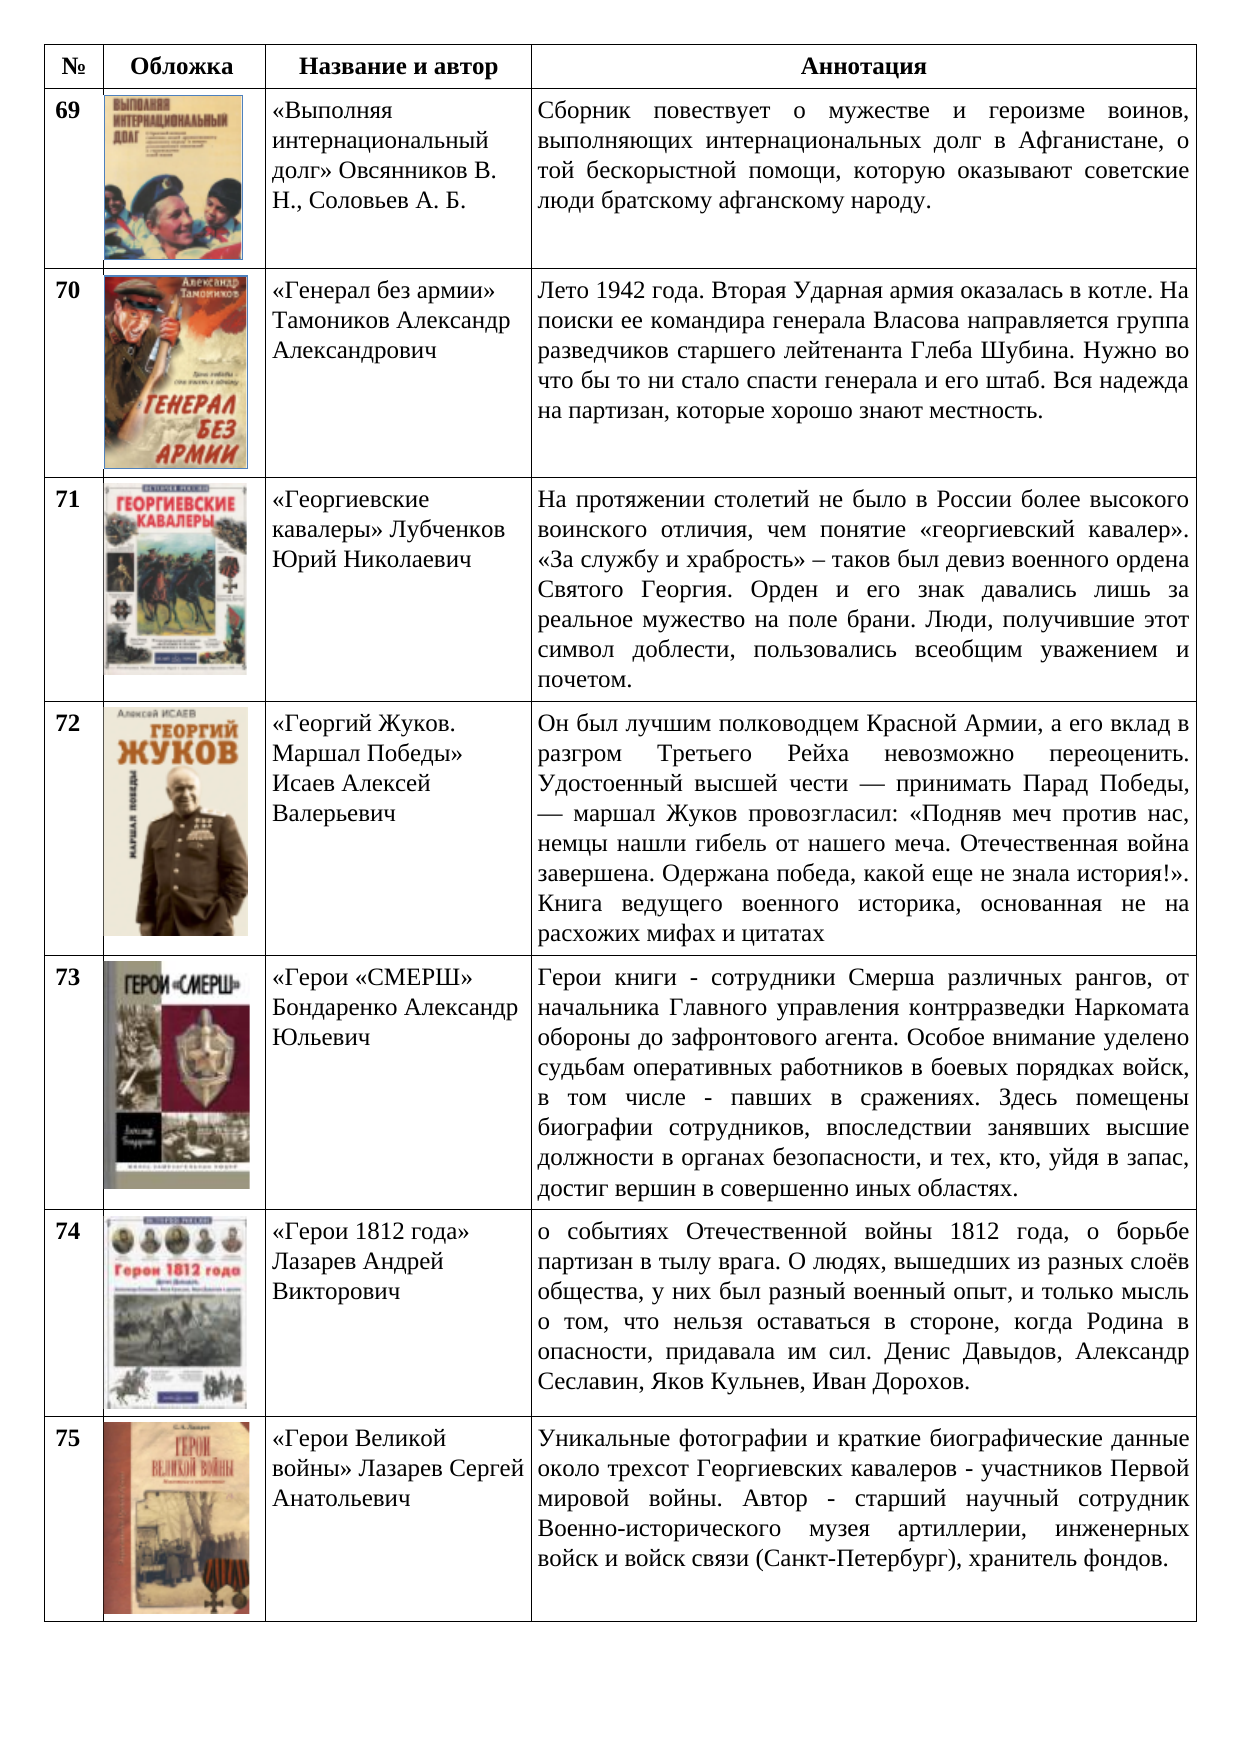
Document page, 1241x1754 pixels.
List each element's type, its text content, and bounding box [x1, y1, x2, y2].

table_cell [104, 702, 265, 955]
table_cell Сборник повествует о мужестве и героизме воинов, выполняющих интернациональных долг в Афганистане, о той бескорыстной помощи, которую оказывают советские люди братскому афганскому народу. [532, 89, 1196, 268]
table_cell [45, 89, 103, 268]
table_cell [104, 956, 265, 1209]
picture [105, 277, 247, 468]
picture [105, 96, 242, 259]
table_cell «Георгиевские кавалеры» Лубченков Юрий Николаевич [266, 478, 531, 701]
table_header № [45, 45, 103, 88]
table_cell [104, 89, 265, 268]
table_header Обложка [104, 45, 265, 88]
table_cell [45, 269, 103, 477]
table_cell Лето 1942 года. Вторая Ударная армия оказалась в котле. На поиски ее командира генерала Власова направляется группа разведчиков старшего лейтенанта Глеба Шубина. Нужно во что бы то ни стало спасти генерала и его штаб. Вся надежда на партизан, которые хорошо знают местность. [532, 269, 1196, 477]
picture [103, 1216, 247, 1409]
table_cell [104, 1210, 265, 1416]
table_cell Уникальные фотографии и краткие биографические данные около трехсот Георгиевских кавалеров - участников Первой мировой войны. Автор - старший научный сотрудник Военно-исторического музея артиллерии, инженерных войск и войск связи (Санкт-Петербург), хранитель фондов. [532, 1417, 1196, 1621]
table_cell «Герои Великой войны» Лазарев Сергей Анатольевич [266, 1417, 531, 1621]
table_cell «Генерал без армии» Тамоников Александр Александрович [266, 269, 531, 477]
picture [103, 1422, 250, 1614]
picture [103, 961, 250, 1189]
table_cell Он был лучшим полководцем Красной Армии, а его вклад в разгром Третьего Рейха невозможно переоценить. Удостоенный высшей чести — принимать Парад Победы, — маршал Жуков провозгласил: «Подняв меч против нас, немцы нашли гибель от нашего меча. Отечественная война завершена. Одержана победа, какой еще не знала история!». Книга ведущего военного историка, основанная не на расхожих мифах и цитатах [532, 702, 1196, 955]
table_cell [45, 956, 103, 1209]
table_cell [45, 1417, 103, 1621]
table_cell [104, 1417, 265, 1621]
table_cell «Георгий Жуков. Маршал Победы» Исаев Алексей Валерьевич [266, 702, 531, 955]
picture [103, 707, 248, 936]
table_cell [45, 1210, 103, 1416]
table_cell На протяжении столетий не было в России более высокого воинского отличия, чем понятие «георгиевский кавалер». «За службу и храбрость» – таков был девиз военного ордена Святого Георгия. Орден и его знак давались лишь за реальное мужество на поле брани. Люди, получившие этот символ доблести, пользовались всеобщим уважением и почетом. [532, 478, 1196, 701]
table_cell [45, 478, 103, 701]
table_cell Герои книги - сотрудники Смерша различных рангов, от начальника Главного управления контрразведки Наркомата обороны до зафронтового агента. Особое внимание уделено судьбам оперативных работников в боевых порядках войск, в том числе - павших в сражениях. Здесь помещены биографии сотрудников, впоследствии занявших высшие должности в органах безопасности, и тех, кто, уйдя в запас, достиг вершин в совершенно иных областях. [532, 956, 1196, 1209]
table_cell «Выполняя интернациональный долг» Овсянников В. Н., Соловьев А. Б. [266, 89, 531, 268]
table_cell [104, 269, 265, 477]
table_cell [104, 478, 265, 701]
picture [103, 483, 247, 675]
table_cell [45, 702, 103, 955]
table_header Аннотация [532, 45, 1196, 88]
table_cell «Герои 1812 года» Лазарев Андрей Викторович [266, 1210, 531, 1416]
table_header Название и автор [266, 45, 531, 88]
table_cell «Герои «СМЕРШ» Бондаренко Александр Юльевич [266, 956, 531, 1209]
table_cell о событиях Отечественной войны 1812 года, о борьбе партизан в тылу врага. О людях, вышедших из разных слоёв общества, у них был разный военный опыт, и только мысль о том, что нельзя оставаться в стороне, когда Родина в опасности, придавала им сил. Денис Давыдов, Александр Сеславин, Яков Кульнев, Иван Дорохов. [532, 1210, 1196, 1416]
